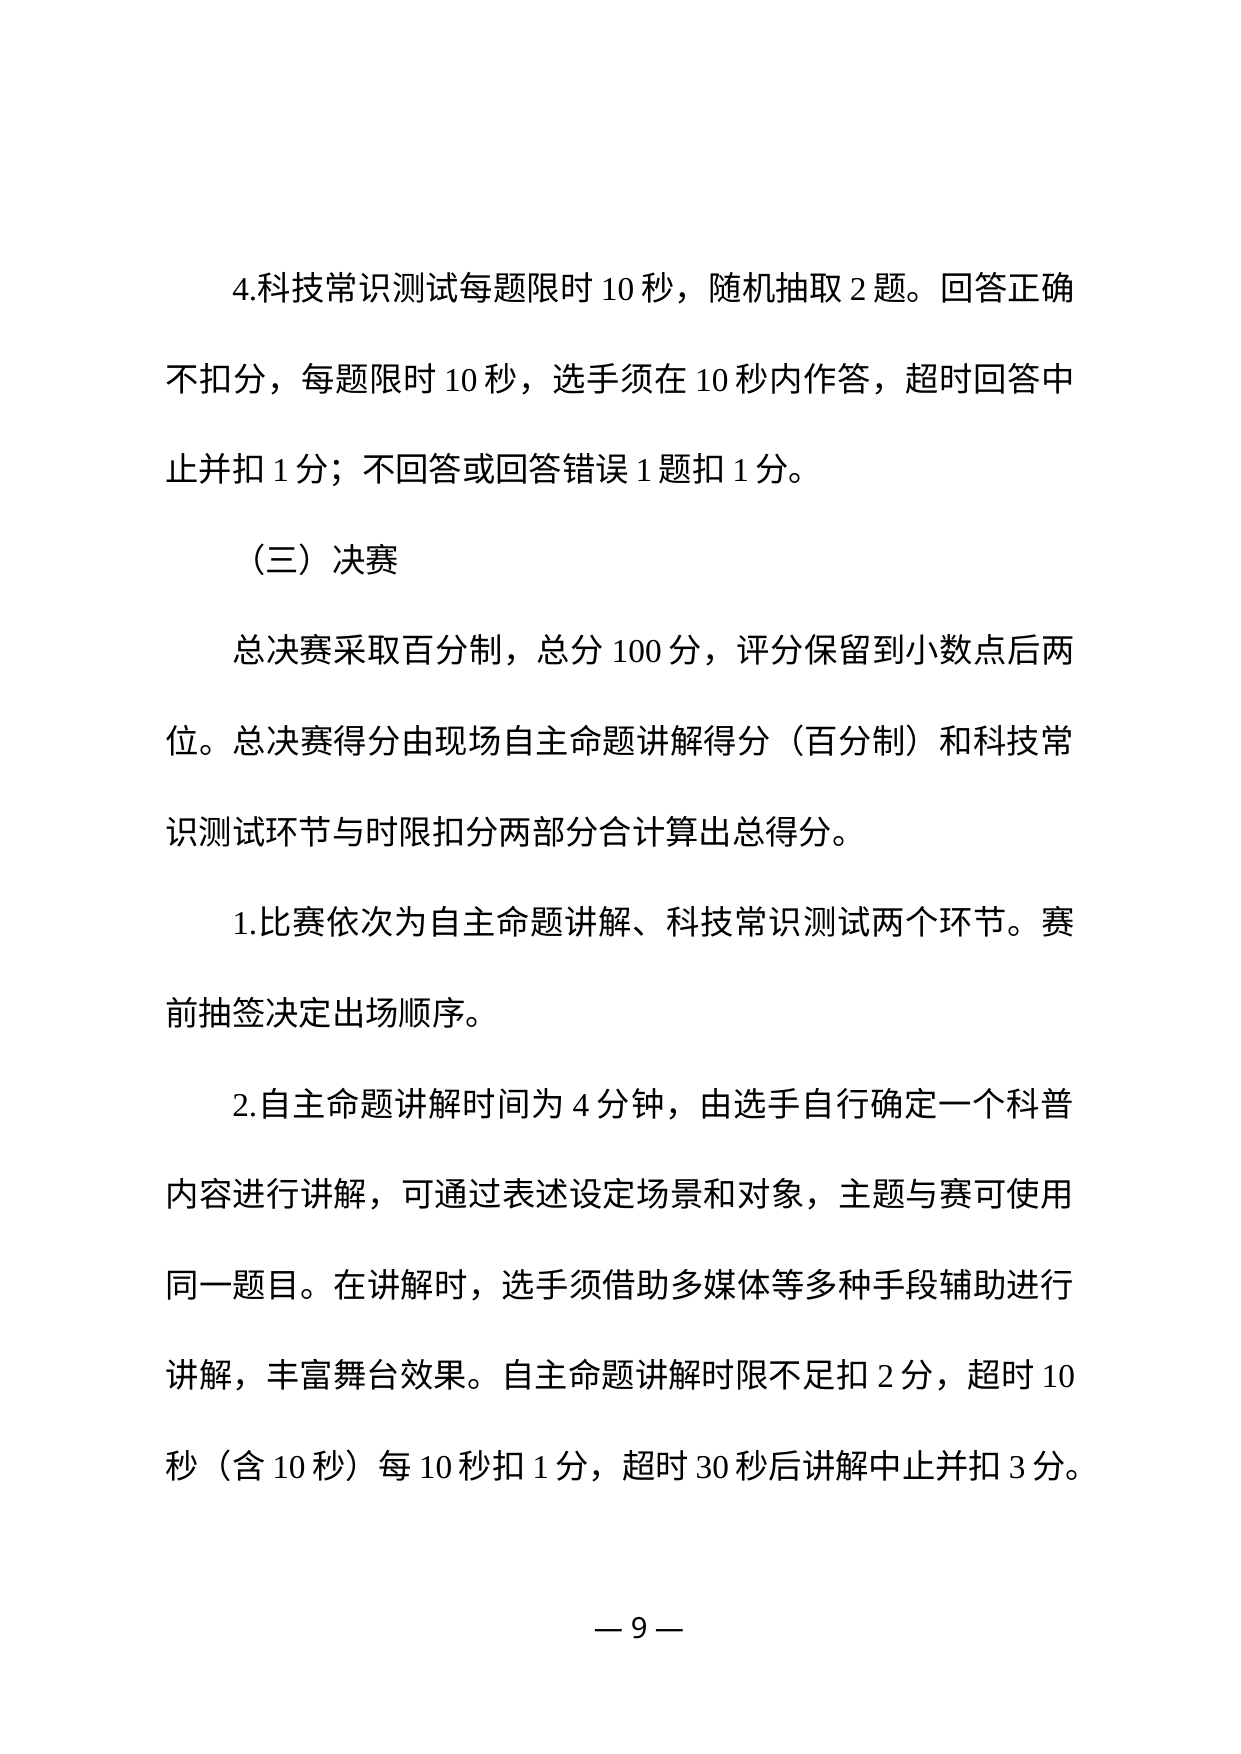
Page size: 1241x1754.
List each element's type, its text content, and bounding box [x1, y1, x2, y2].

text 总决赛采取百分制，总分100分，评分保留到小数点后两位。总决赛得分由现场自主命题讲解得分（百分制）和科技常识测试环节与时限扣分两部分合计算出总得分。 [165, 603, 1075, 875]
text 1.比赛依次为自主命题讲解、科技常识测试两个环节。赛前抽签决定出场顺序。 [165, 875, 1075, 1056]
text 4.科技常识测试每题限时10秒，随机抽取2题。回答正确不扣分，每题限时10秒，选手须在10秒内作答，超时回答中止并扣1分；不回答或回答错误1题扣1分。 [165, 241, 1075, 512]
text 2.自主命题讲解时间为4分钟，由选手自行确定一个科普内容进行讲解，可通过表述设定场景和对象，主题与赛可使用同一题目。在讲解时，选手须借助多媒体等多种手段辅助进行讲解，丰富舞台效果。自主命题讲解时限不足扣2分，超时10秒（含10秒）每10秒扣1分，超时30秒后讲解中止并扣3分。 [165, 1056, 1075, 1509]
text （三）决赛 [165, 512, 1075, 603]
